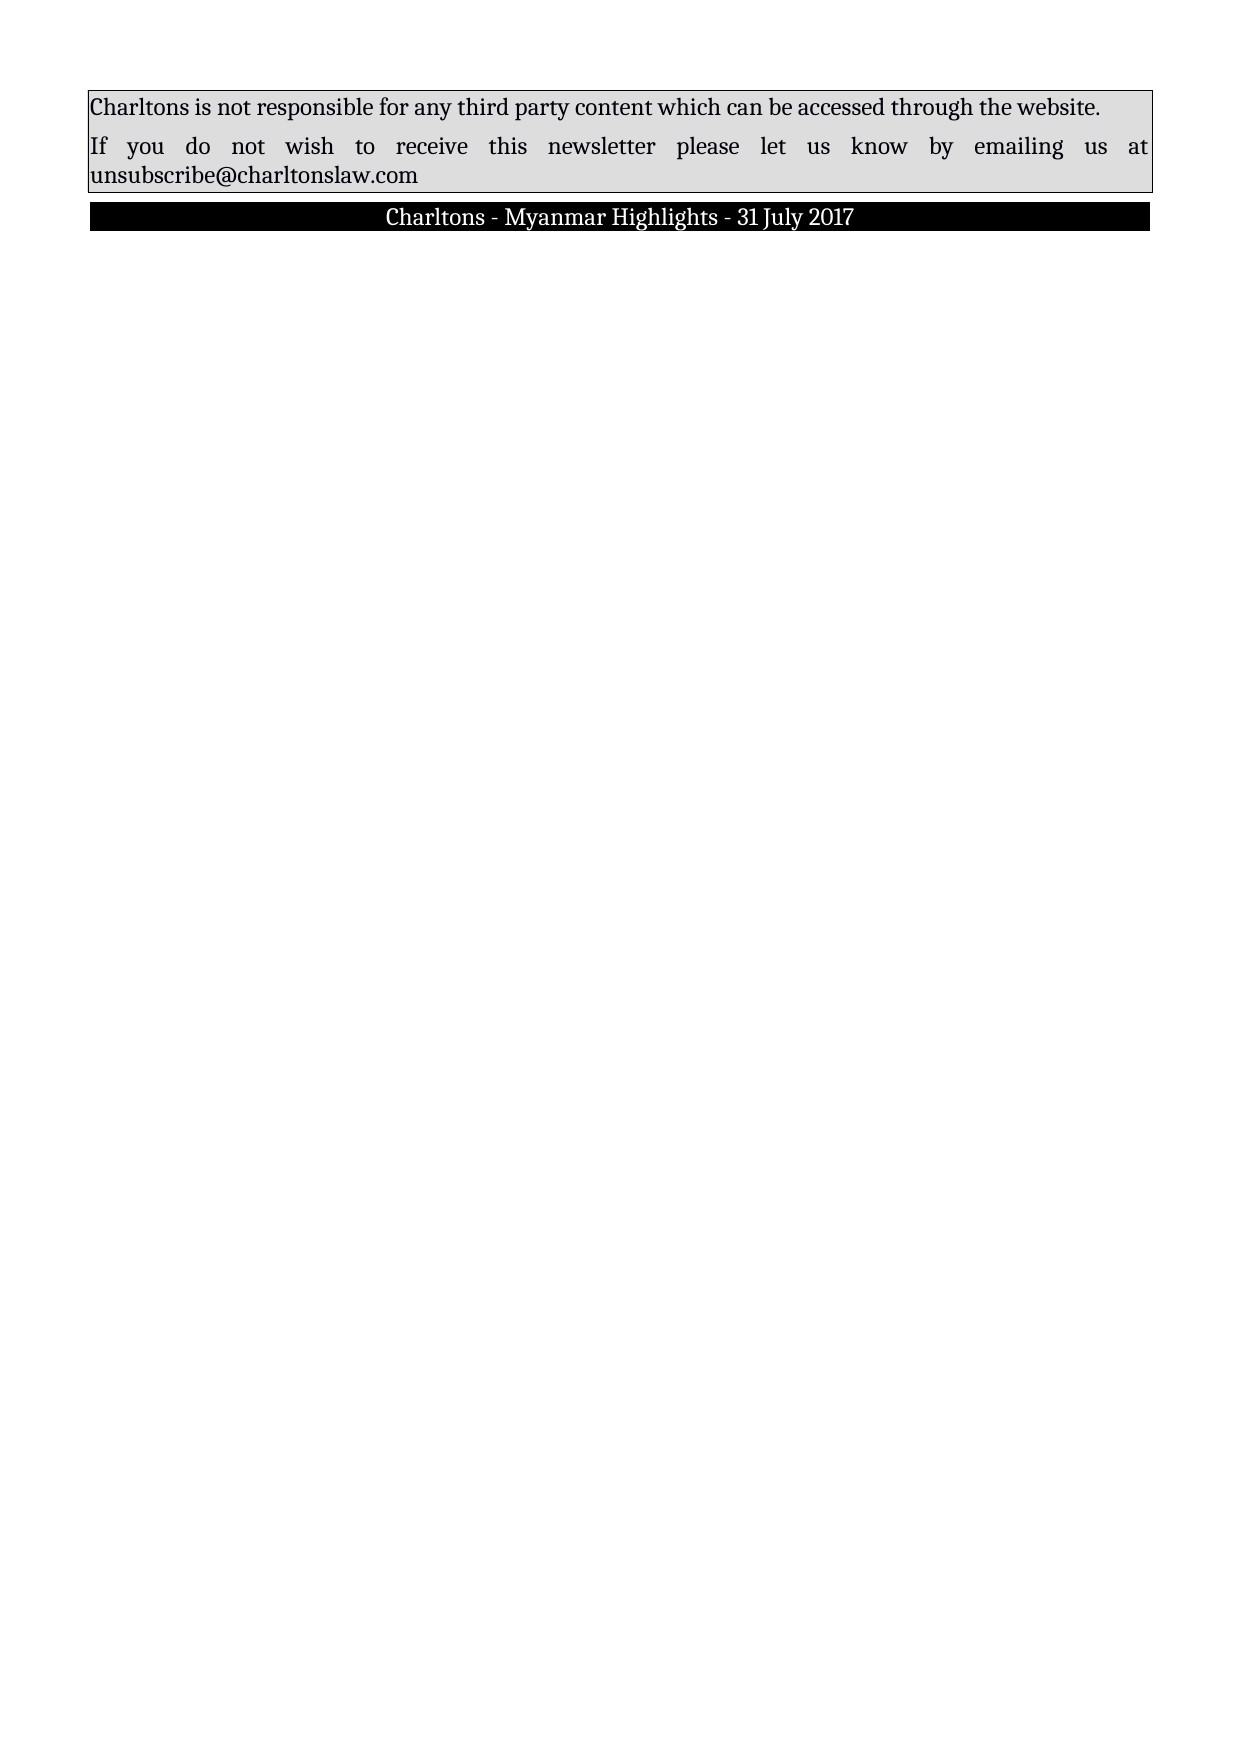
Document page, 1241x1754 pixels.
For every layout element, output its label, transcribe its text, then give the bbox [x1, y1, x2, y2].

text If you do not wish to receive this newsletter please let us know by emailing us at unsubscribe@charltonslaw.com [89, 129, 1152, 192]
text Charltons - Myanmar Highlights - 31 July 2017 [90, 202, 1150, 231]
text Charltons is not responsible for any third party content which can be accessed through the website. [89, 91, 1152, 121]
